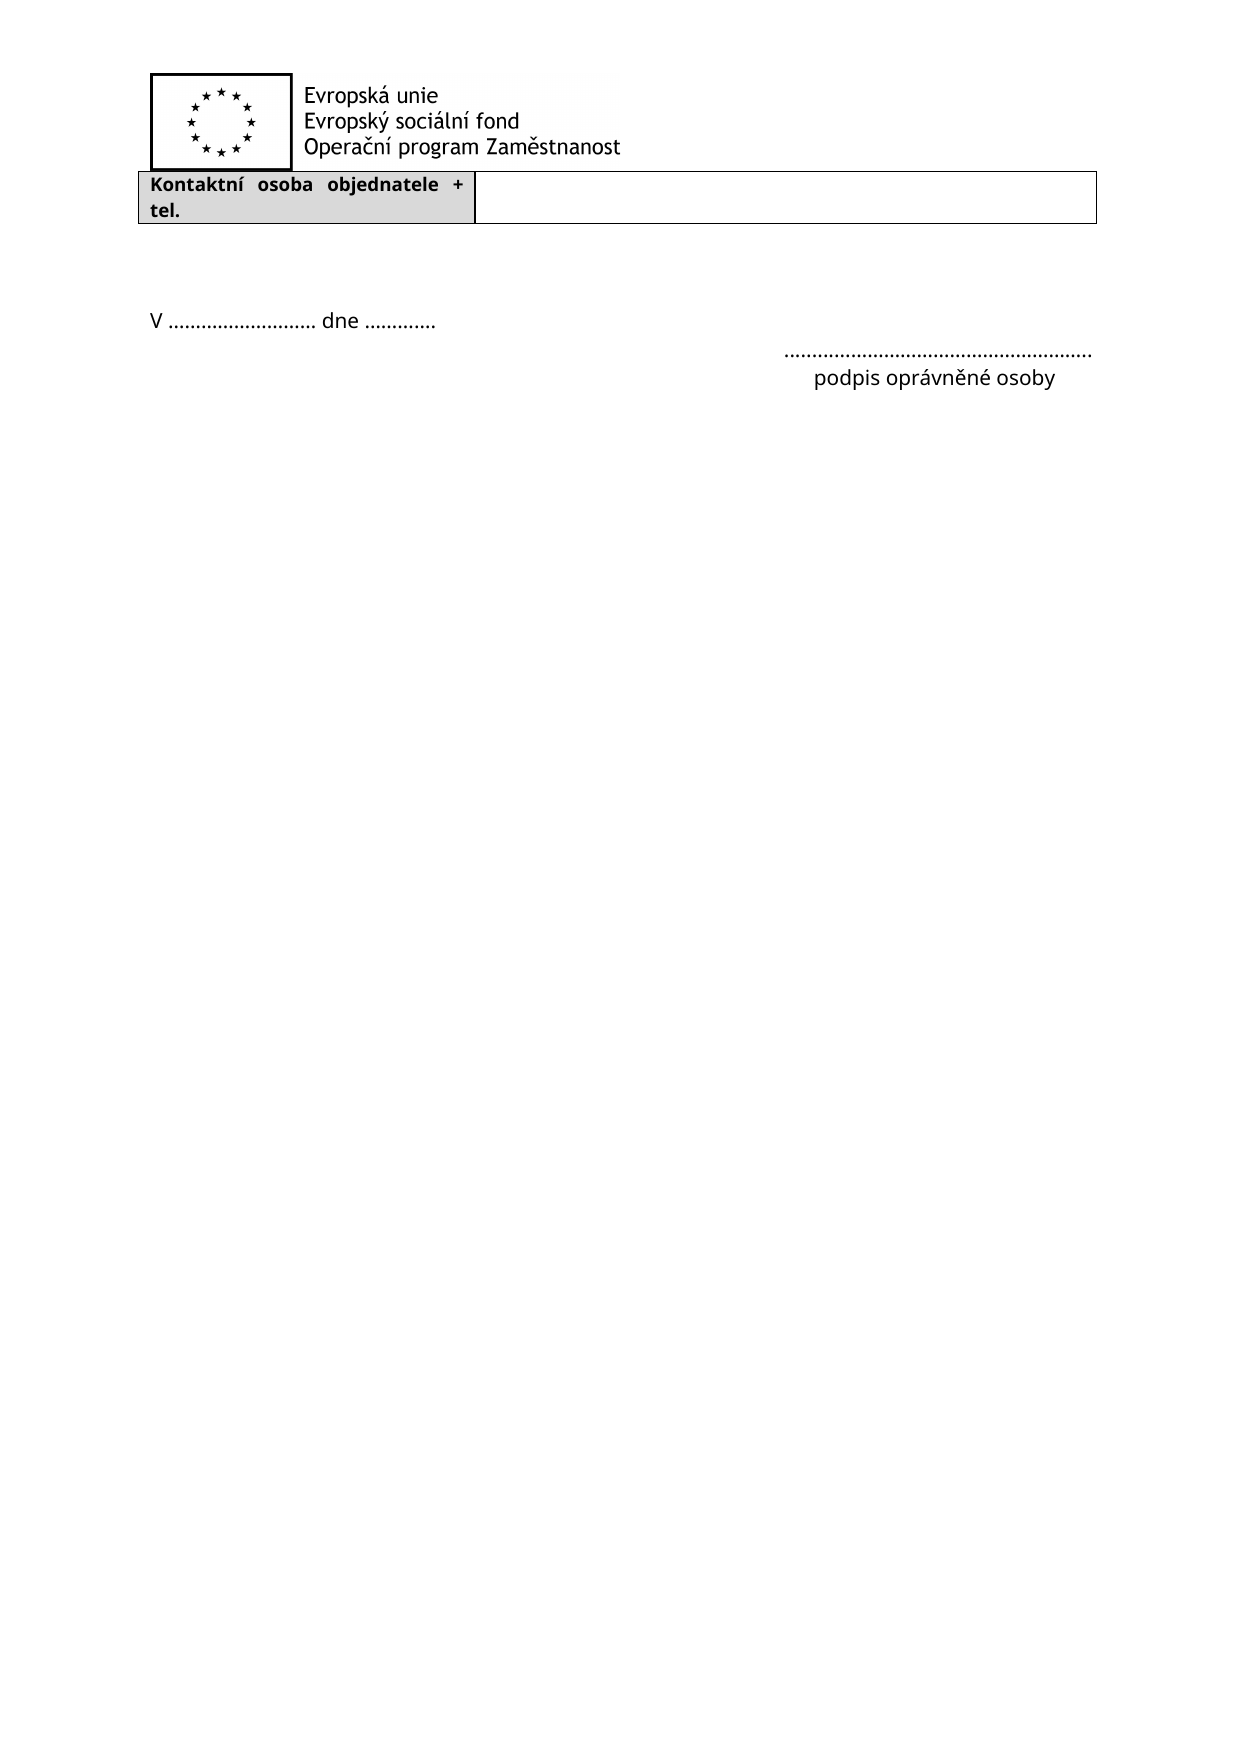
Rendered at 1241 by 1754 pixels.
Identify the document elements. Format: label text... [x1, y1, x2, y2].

table_cell Kontaktní osoba objednatele + tel. [139, 172, 474, 223]
picture [150, 73, 621, 171]
table_cell [476, 172, 1096, 223]
text podpis oprávněné osoby [814, 363, 1093, 392]
text V ……………………… dne …………. [150, 306, 1093, 335]
text ............…………………………………….. [150, 335, 1093, 363]
